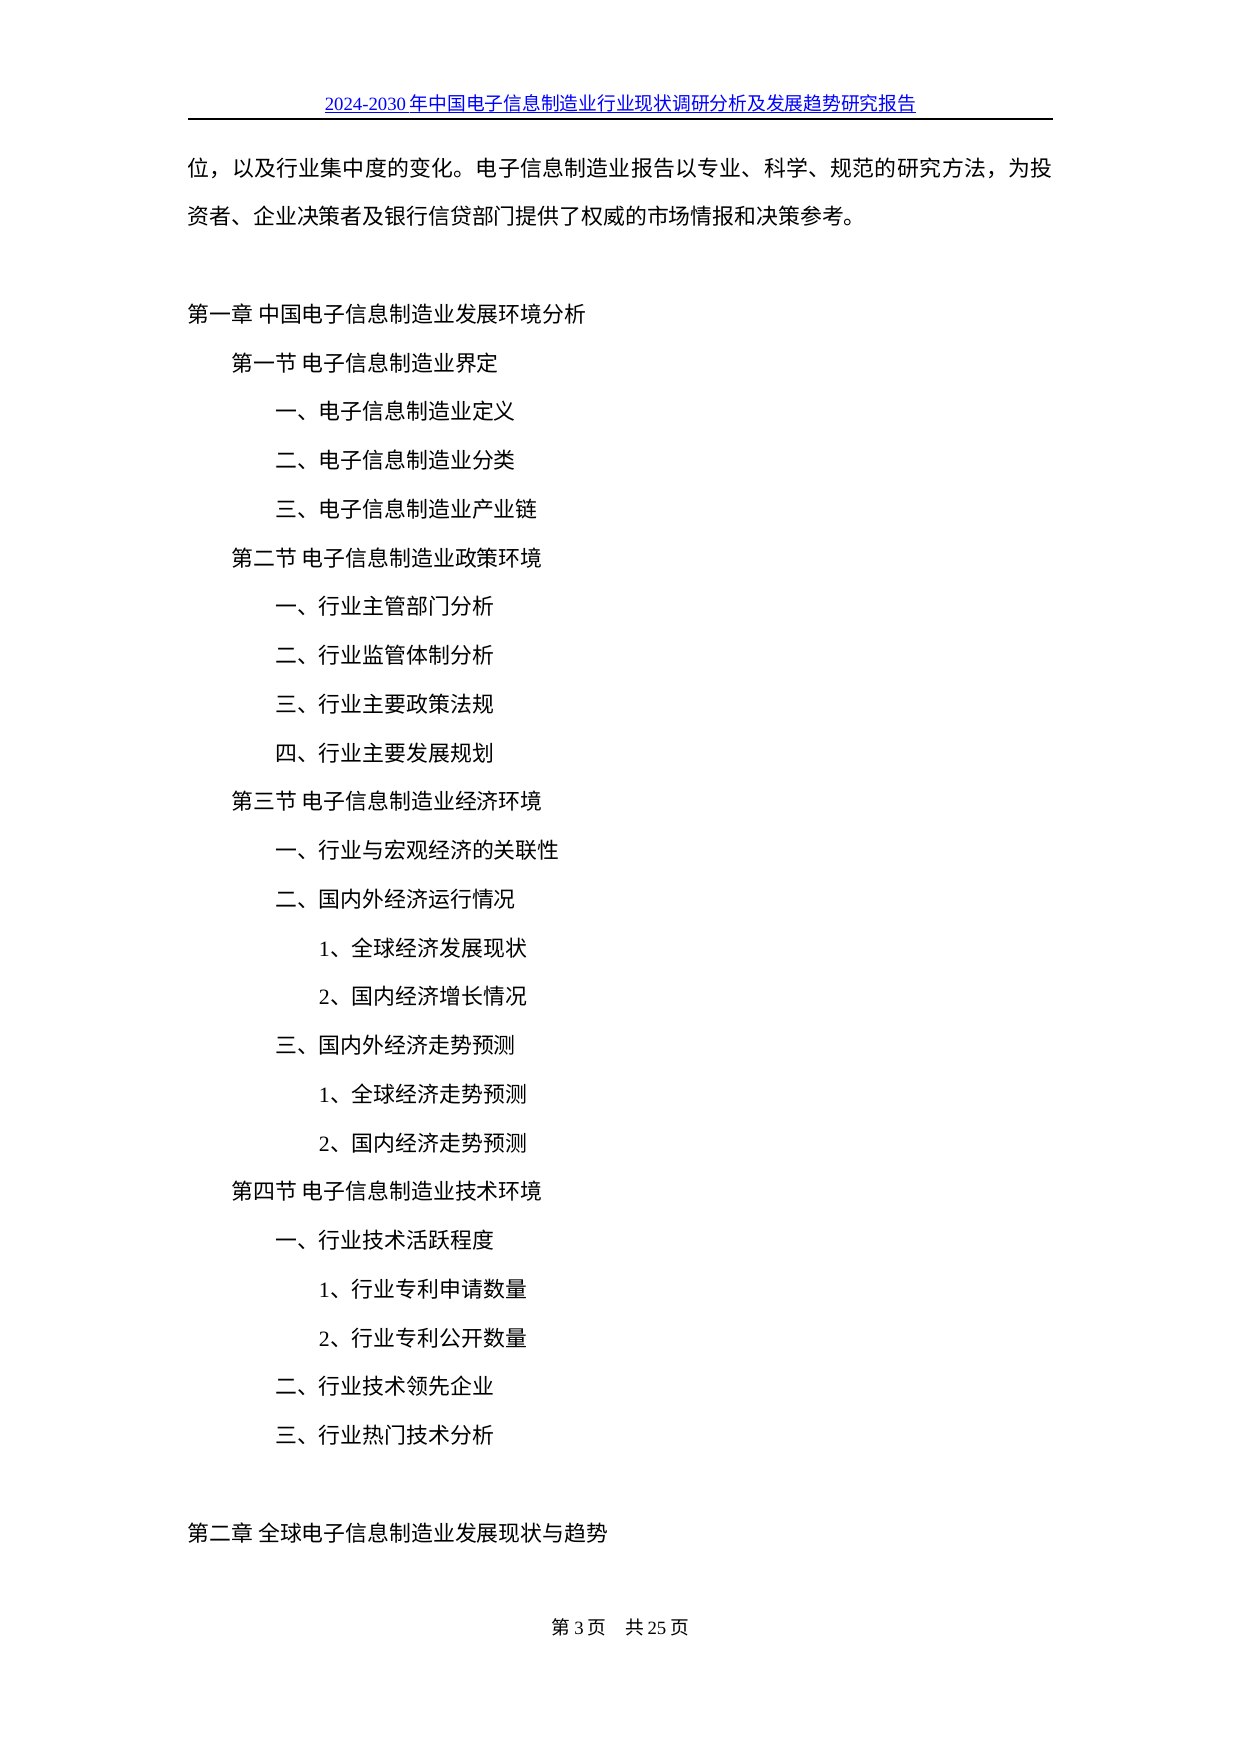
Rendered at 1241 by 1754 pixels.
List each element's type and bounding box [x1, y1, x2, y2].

text [187, 150, 1053, 1548]
